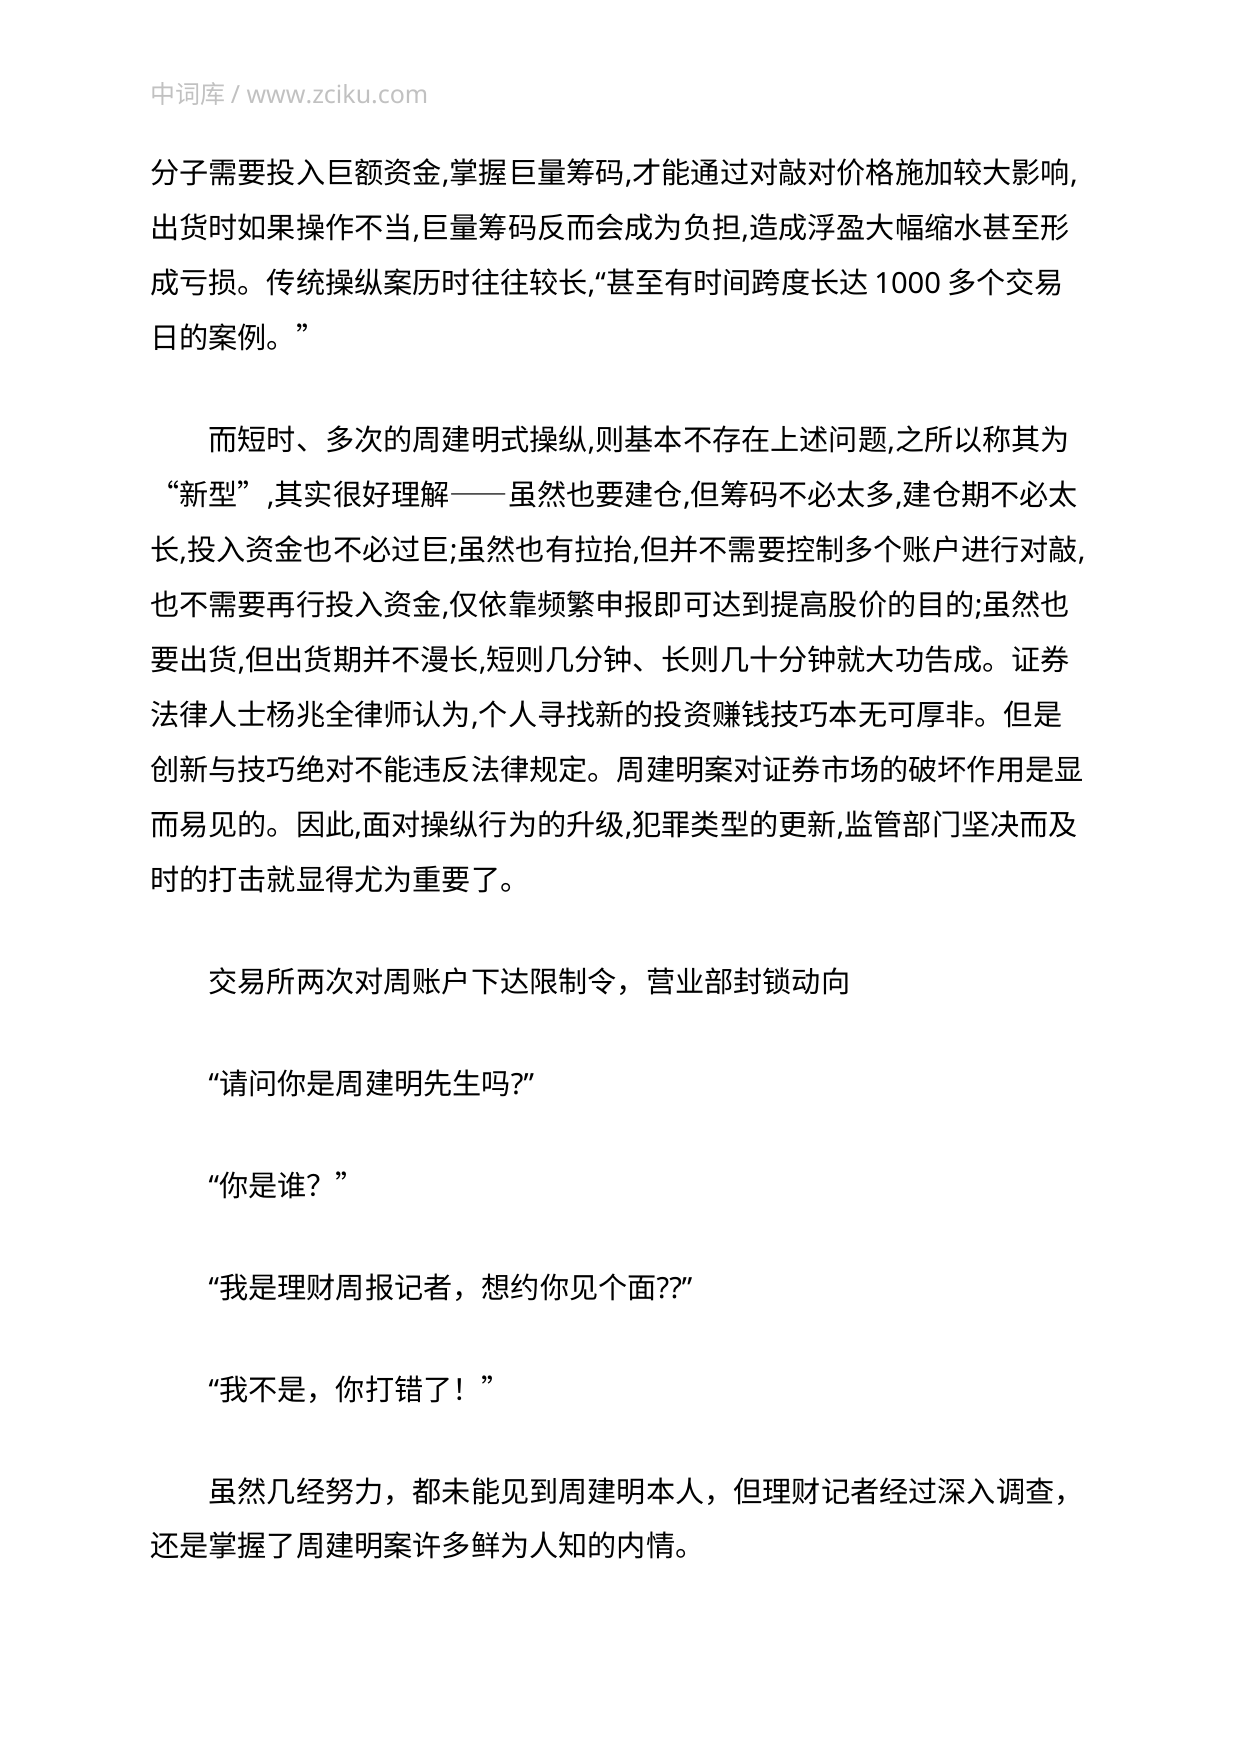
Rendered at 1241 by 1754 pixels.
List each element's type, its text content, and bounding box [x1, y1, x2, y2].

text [150, 150, 1090, 357]
text “我不是，你打错了！” [150, 1366, 1090, 1408]
text 交易所两次对周账户下达限制令，营业部封锁动向 [150, 958, 1090, 1001]
text “请问你是周建明先生吗?” [150, 1060, 1090, 1103]
text 而短时、多次的周建明式操纵,则基本不存在上述问题,之所以称其为“新型”,其实很好理解——虽然也要建仓,但筹码不必太多,建仓期不必太长,投入资金也不必过巨;虽然也有拉抬,但并不需要控制多个账户进行对敲,也不需要再行投入资金,仅依靠频繁申报即可达到提高股价的目的;虽然也要出货,但出货期并不漫长,短则几分钟、长则几十分钟就大功告成。证券法律人士杨兆全律师认为,个人寻找新的投资赚钱技巧本无可厚非。但是创新与技巧绝对不能违反法律规定。周建明案对证券市场的破坏作用是显而易见的。因此,面对操纵行为的升级,犯罪类型的更新,监管部门坚决而及时的打击就显得尤为重要了。 [150, 417, 1090, 899]
text 虽然几经努力，都未能见到周建明本人，但理财记者经过深入调查，还是掌握了周建明案许多鲜为人知的内情。 [150, 1468, 1090, 1565]
text “我是理财周报记者，想约你见个面??” [150, 1264, 1090, 1307]
text “你是谁？” [150, 1162, 1090, 1204]
